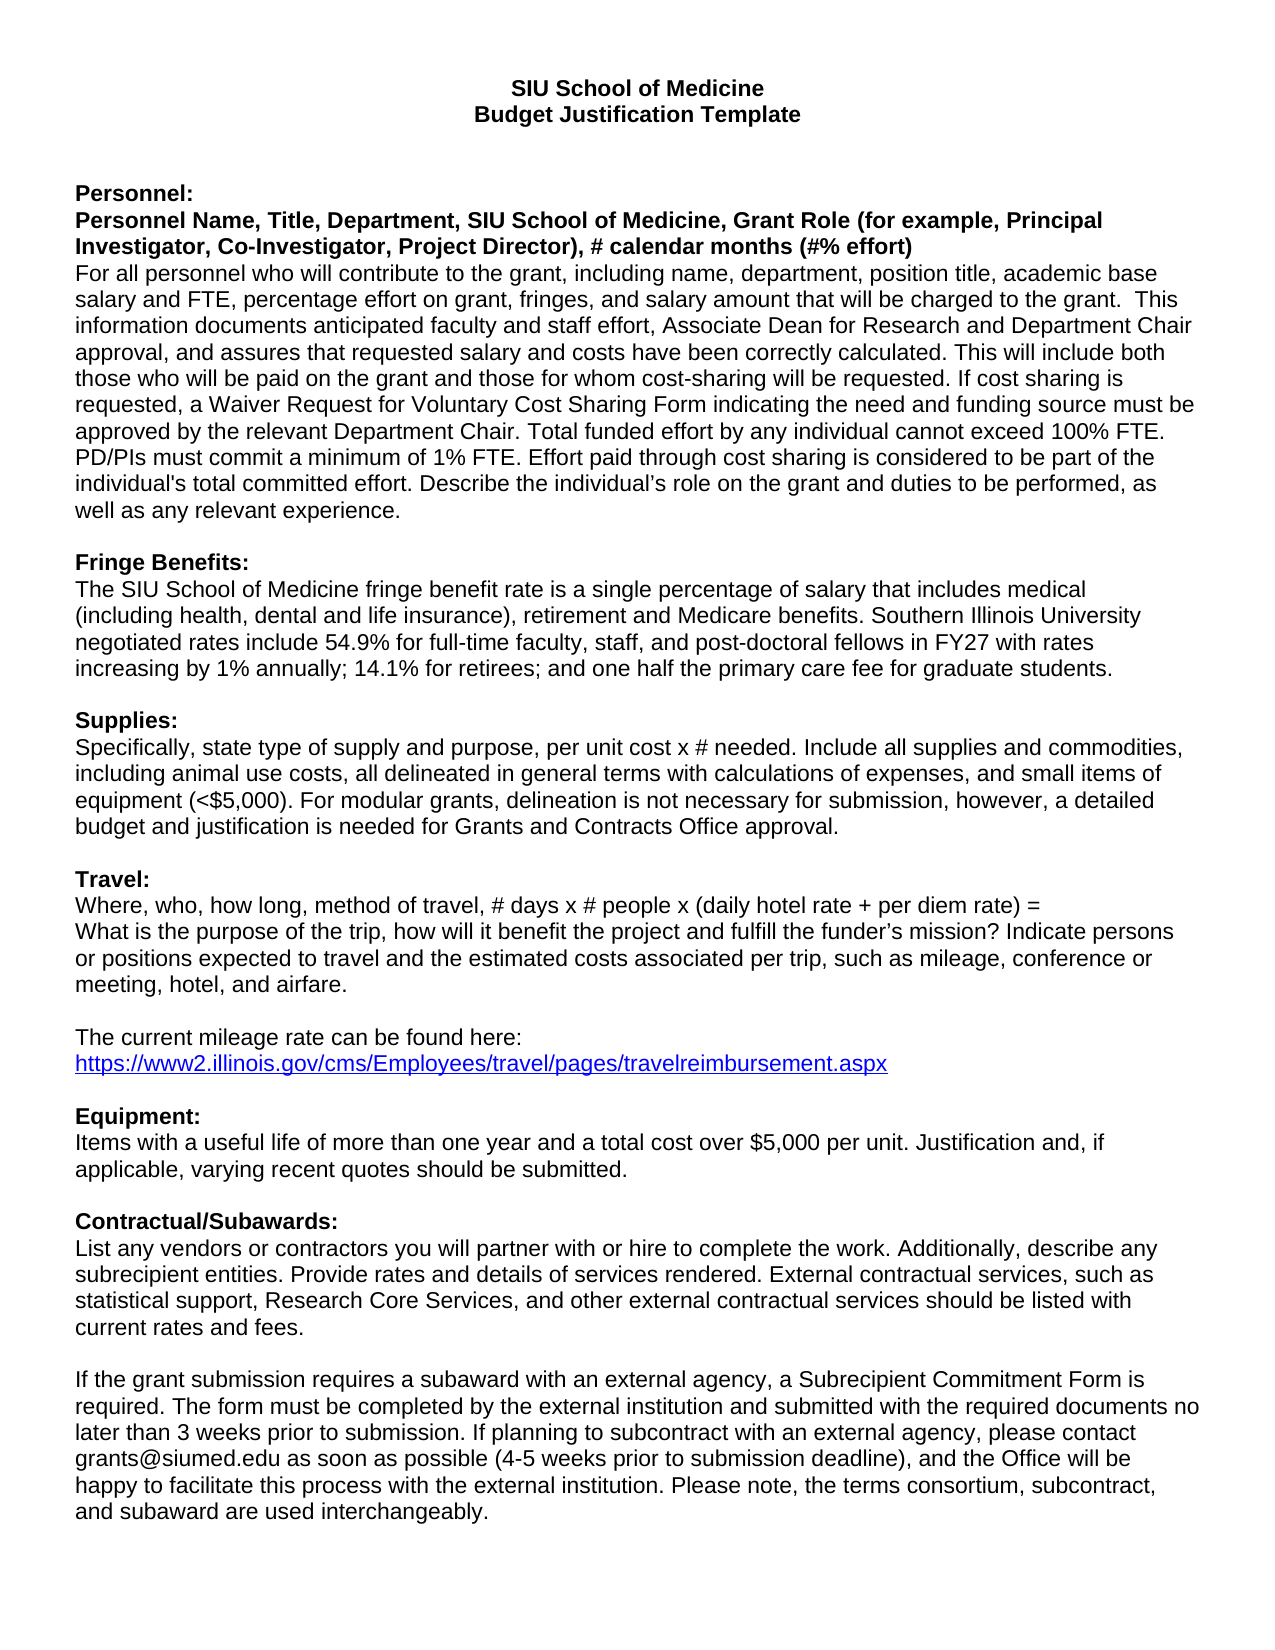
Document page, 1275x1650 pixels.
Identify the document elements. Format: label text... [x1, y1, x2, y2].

text Specifically, state type of supply and purpose, per unit cost x # needed. Include all supplies and commodities, including animal use costs, all delineated in general terms with calculations of expenses, and small items of equipment (<$5,000). For modular grants, delineation is not necessary for submission, however, a detailed budget and justification is needed for Grants and Contracts Office approval. [75, 734, 1200, 839]
text For all personnel who will contribute to the grant, including name, department, position title, academic base salary and FTE, percentage effort on grant, fringes, and salary amount that will be charged to the grant. This information documents anticipated faculty and staff effort, Associate Dean for Research and Department Chair approval, and assures that requested salary and costs have been correctly calculated. This will include both those who will be paid on the grant and those for whom cost-sharing will be requested. If cost sharing is requested, a Waiver Request for Voluntary Cost Sharing Form indicating the need and funding source must be approved by the relevant Department Chair. Total funded effort by any individual cannot exceed 100% FTE. PD/PIs must commit a minimum of 1% FTE. Effort paid through cost sharing is considered to be part of the individual's total committed effort. Describe the individual’s role on the grant and duties to be performed, as well as any relevant experience. [75, 259, 1200, 523]
text Personnel: [75, 180, 1200, 207]
text Personnel Name, Title, Department, SIU School of Medicine, Grant Role (for example, Principal Investigator, Co-Investigator, Project Director), # calendar months (#% effort) [75, 207, 1200, 259]
text What is the purpose of the trip, how will it benefit the project and fulfill the funder’s mission? Indicate persons or positions expected to travel and the estimated costs associated per trip, such as mileage, conference or meeting, hotel, and airfare. [75, 918, 1200, 997]
text Contractual/Subawards: [75, 1208, 1200, 1234]
text Fringe Benefits: [75, 549, 1162, 576]
text Items with a useful life of more than one year and a total cost over $5,000 per unit. Justification and, if applicable, varying recent quotes should be submitted. [75, 1129, 1200, 1182]
text The SIU School of Medicine fringe benefit rate is a single percentage of salary that includes medical (including health, dental and life insurance), retirement and Medicare benefits. Southern Illinois University negotiated rates include 54.9% for full-time faculty, staff, and post-doctoral fellows in FY27 with rates increasing by 1% annually; 14.1% for retirees; and one half the primary care fee for graduate students. [75, 576, 1162, 681]
text The current mileage rate can be found here: https://www2.illinois.gov/cms/Employees/travel/pages/travelreimbursement.aspx [75, 1024, 1200, 1076]
text Budget Justification Template [75, 101, 1200, 128]
text Equipment: [75, 1103, 1200, 1129]
text Supplies: [75, 707, 1200, 734]
text Where, who, how long, method of travel, # days x # people x (daily hotel rate + per diem rate) = [75, 892, 1200, 918]
text SIU School of Medicine [75, 75, 1200, 101]
text List any vendors or contractors you will partner with or hire to complete the work. Additionally, describe any subrecipient entities. Provide rates and details of services rendered. External contractual services, such as statistical support, Research Core Services, and other external contractual services should be listed with current rates and fees. [75, 1234, 1200, 1340]
text Travel: [75, 866, 1200, 892]
text If the grant submission requires a subaward with an external agency, a Subrecipient Commitment Form is required. The form must be completed by the external institution and submitted with the required documents no later than 3 weeks prior to submission. If planning to subcontract with an external agency, please contact grants@siumed.edu as soon as possible (4-5 weeks prior to submission deadline), and the Office will be happy to facilitate this process with the external institution. Please note, the terms consortium, subcontract, and subaward are used interchangeably. [75, 1366, 1200, 1524]
